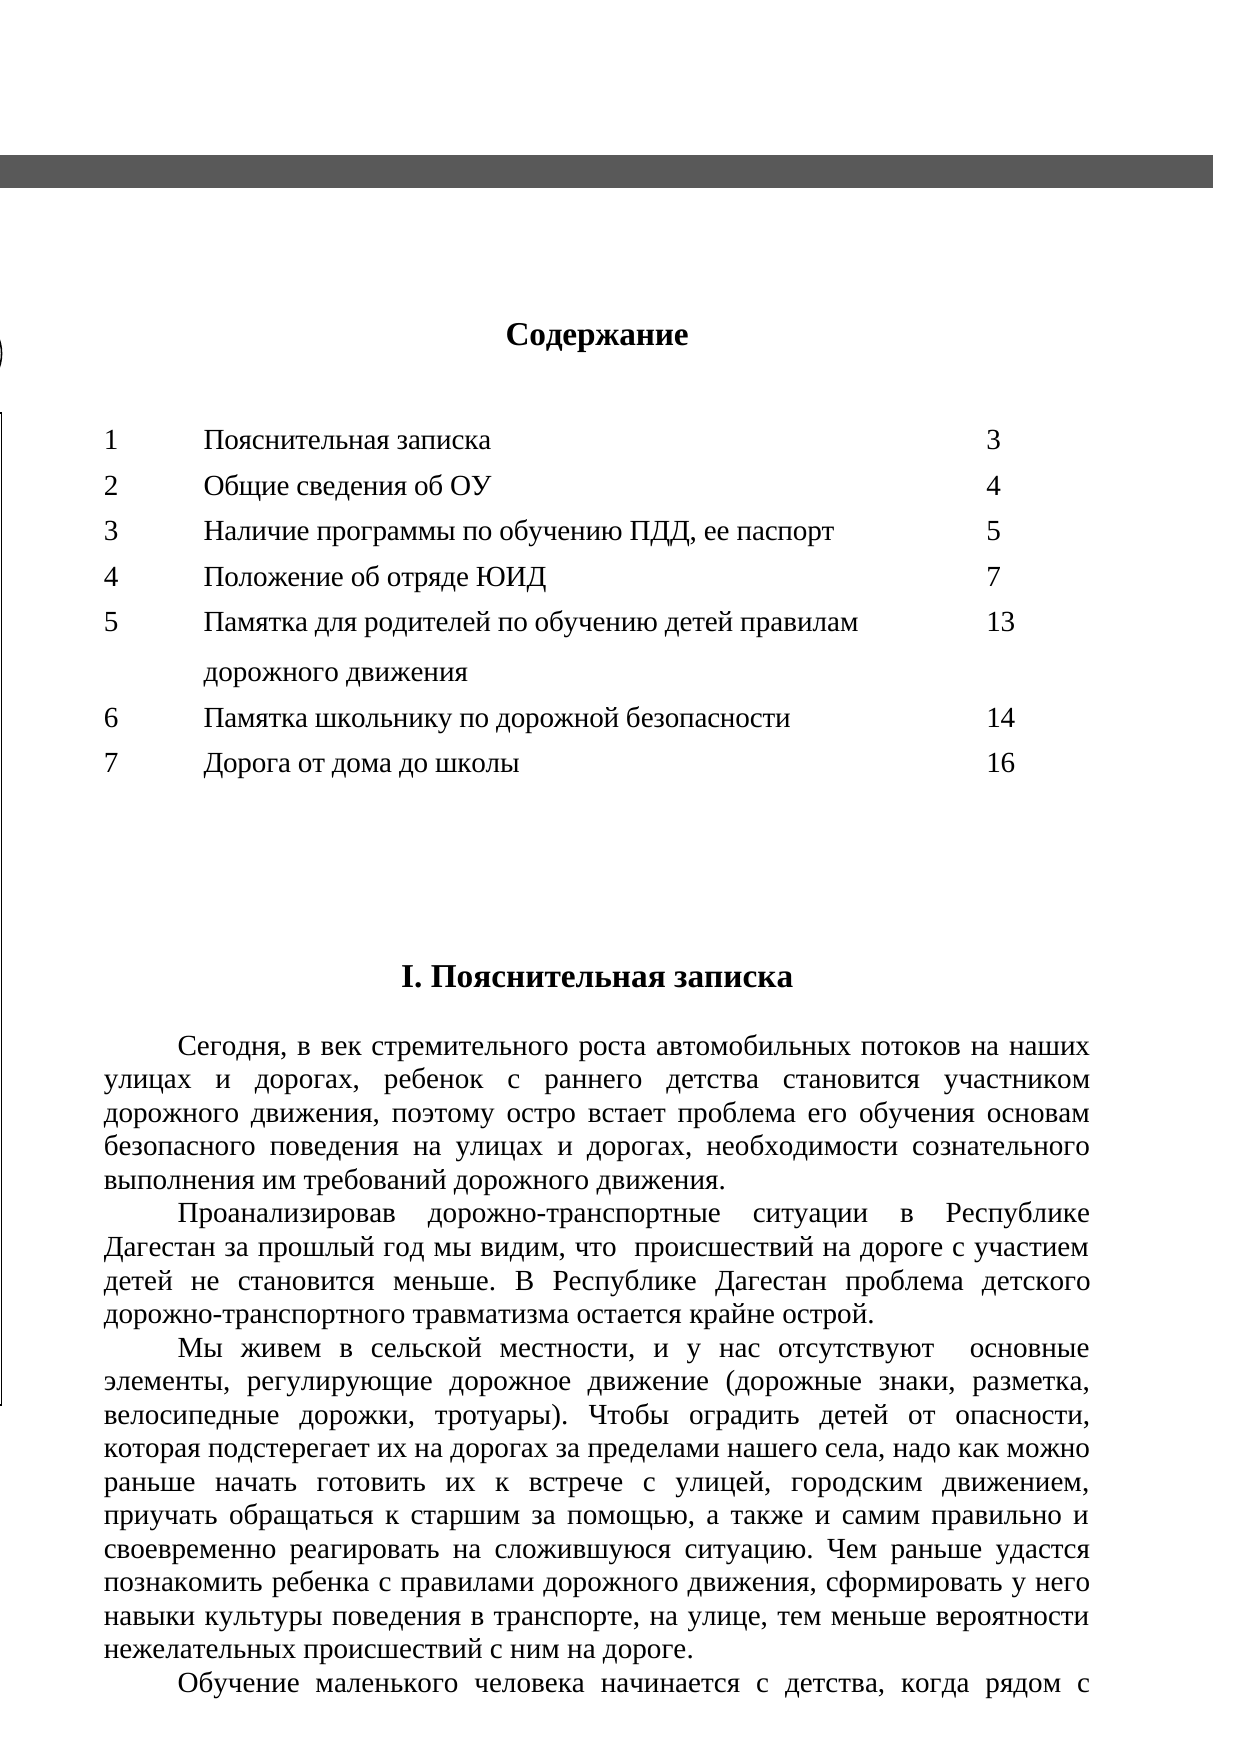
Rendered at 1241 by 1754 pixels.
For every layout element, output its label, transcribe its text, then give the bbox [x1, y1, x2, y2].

table_cell 4 [92, 559, 192, 604]
table_cell Памятка для родителей по обучению детей правилам дорожного движения [192, 604, 975, 700]
table_cell Памятка школьнику по дорожной безопасности [192, 700, 975, 746]
text Мы живем в сельской местности, и у нас отсутствуют основные элементы, регулирующие дорожное движение (дорожные знаки, разметка, велосипедные дорожки, тротуары). Чтобы оградить детей от опасности, которая подстерегает их на дорогах за пределами нашего села, надо как можно раньше начать готовить их к встрече с улицей, городским движением, приучать обращаться к старшим за помощью, а также и самим правильно и своевременно реагировать на сложившуюся ситуацию. Чем раньше удастся познакомить ребенка с правилами дорожного движения, сформировать у него навыки культуры поведения в транспорте, на улице, тем меньше вероятности нежелательных происшествий с ним на дороге. [103, 1330, 1091, 1665]
table_cell 2 [92, 468, 192, 513]
table_cell Дорога от дома до школы [192, 746, 975, 791]
table_cell 4 [975, 468, 1089, 513]
table_cell Общие сведения об ОУ [192, 468, 975, 513]
table_cell 5 [975, 513, 1089, 559]
table_cell Положение об отряде ЮИД [192, 559, 975, 604]
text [103, 1665, 1091, 1699]
table_cell 5 [92, 604, 192, 700]
table_cell 14 [975, 700, 1089, 746]
table_cell 7 [92, 746, 192, 791]
table_header Пояснительная записка [192, 422, 975, 468]
table_cell 13 [975, 604, 1089, 700]
table_cell 6 [92, 700, 192, 746]
text Сегодня, в век стремительного роста автомобильных потоков на наших улицах и дорогах, ребенок с раннего детства становится участником дорожного движения, поэтому остро встает проблема его обучения основам безопасного поведения на улицах и дорогах, необходимости сознательного выполнения им требований дорожного движения. [103, 1028, 1091, 1196]
table_cell 7 [975, 559, 1089, 604]
text I. Пояснительная записка [103, 956, 1091, 994]
table_cell 16 [975, 746, 1089, 791]
table_header 3 [975, 422, 1089, 468]
text Содержание [103, 314, 1091, 353]
table_cell 3 [92, 513, 192, 559]
text Проанализировав дорожно-транспортные ситуации в Республике Дагестан за прошлый год мы видим, что происшествий на дороге с участием детей не становится меньше. В Республике Дагестан проблема детского дорожно-транспортного травматизма остается крайне острой. [103, 1196, 1091, 1330]
table_header 1 [92, 422, 192, 468]
table_cell Наличие программы по обучению ПДД, ее паспорт [192, 513, 975, 559]
